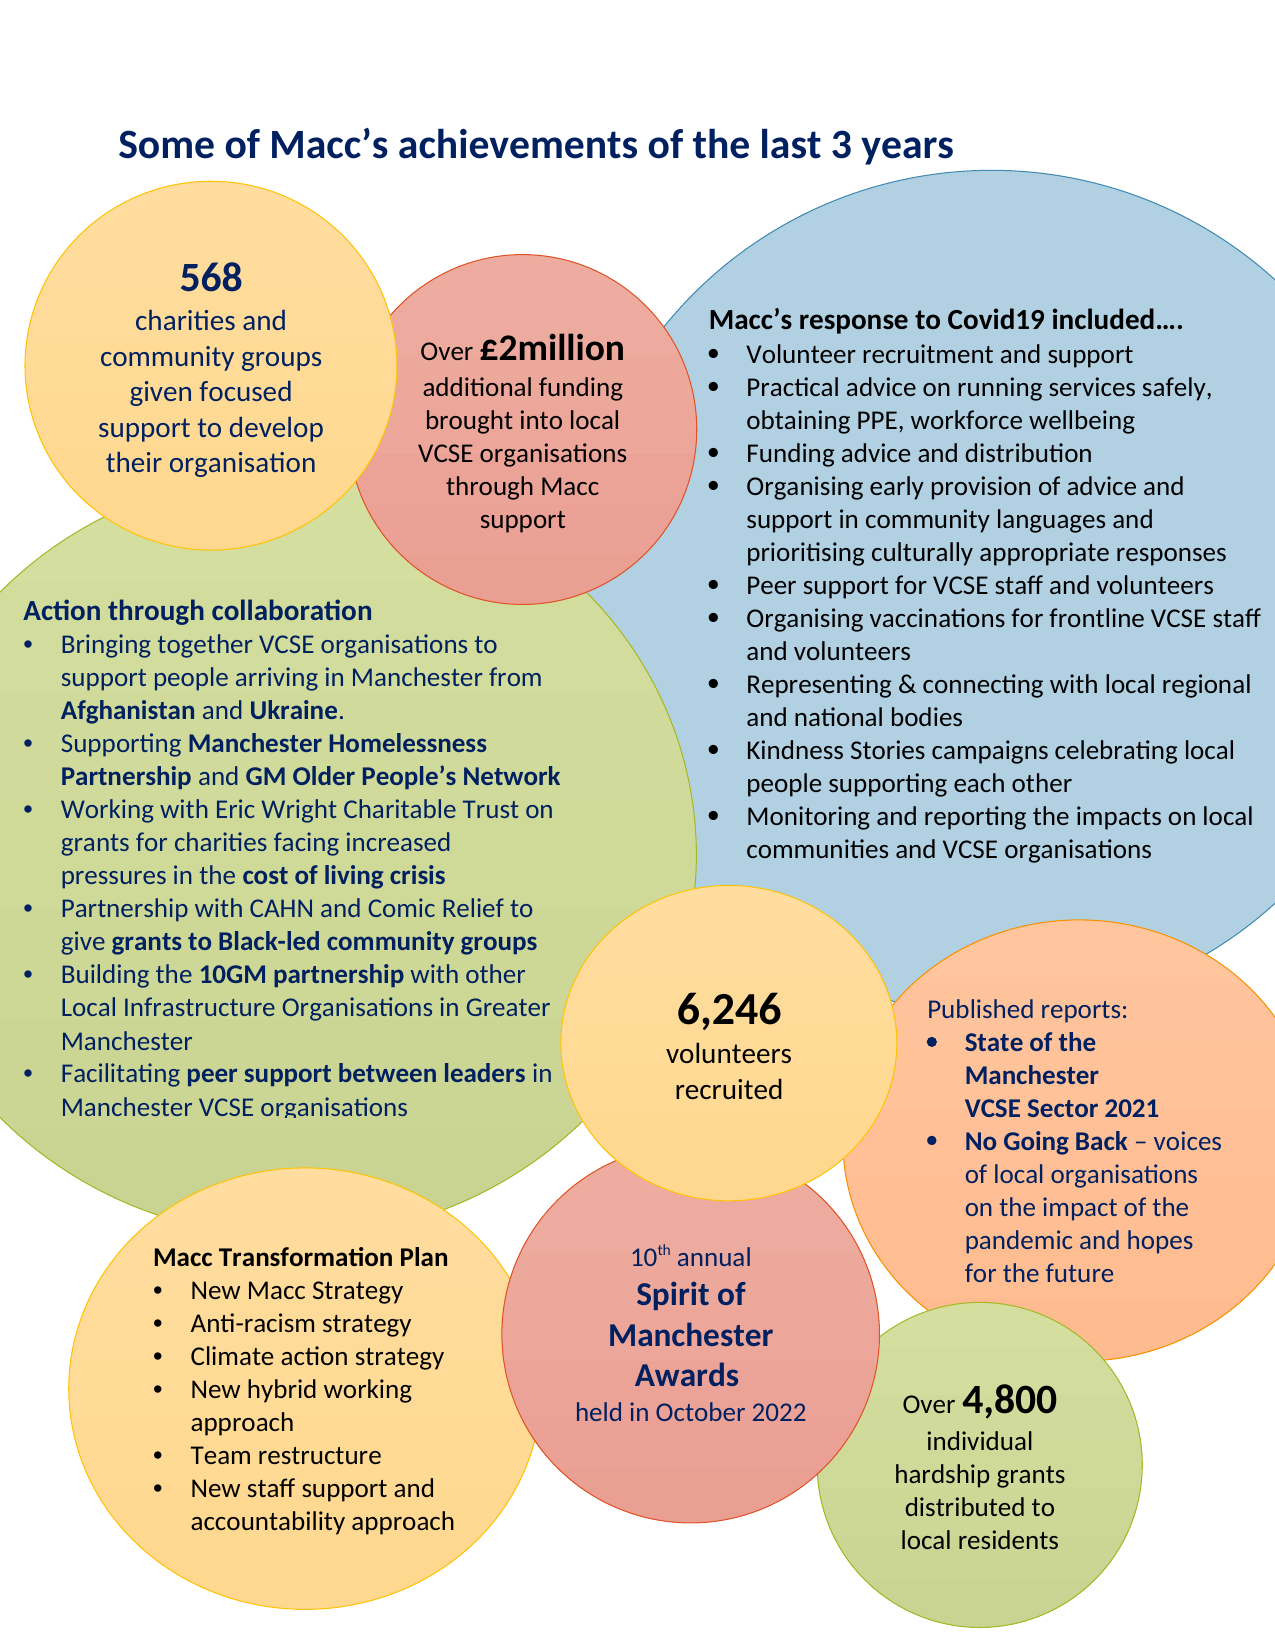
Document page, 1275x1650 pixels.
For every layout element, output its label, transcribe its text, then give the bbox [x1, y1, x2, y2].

text Some of Macc’s achievements of the last 3 years [118, 118, 1157, 169]
